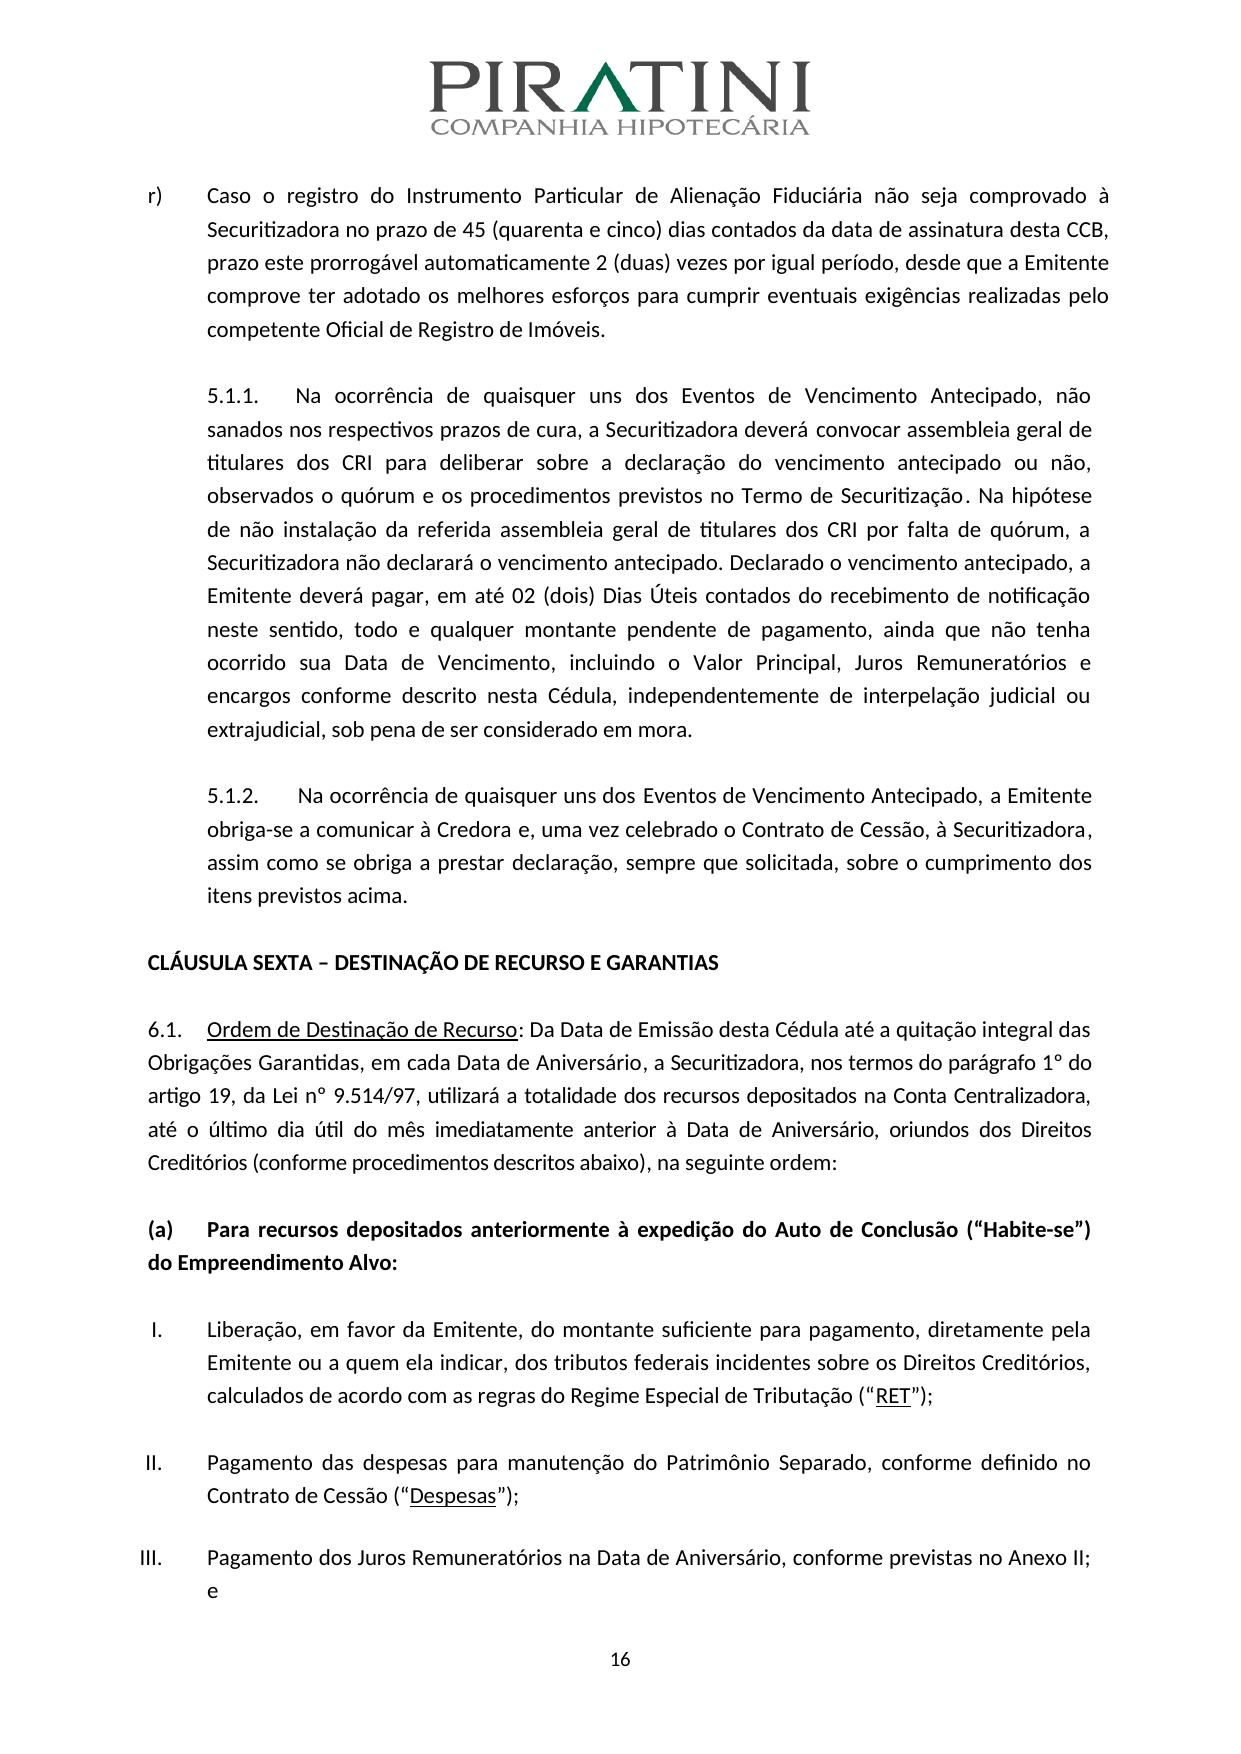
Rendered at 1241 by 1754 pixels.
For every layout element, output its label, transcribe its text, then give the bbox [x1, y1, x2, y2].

list (a) Para recursos depositados anteriormente à expedição do Auto de Conclusão (“Habite-se”) do Empreendimento Alvo: [148, 1211, 1092, 1277]
list Pagamento dos Juros Remuneratórios na Data de Aniversário, conforme previstas no Anexo II; e [162, 1538, 1092, 1605]
list Pagamento das despesas para manutenção do Patrimônio Separado, conforme definido no Contrato de Cessão (“Despesas”); [162, 1444, 1092, 1511]
list Ordem de Destinação de Recurso: Da Data de Emissão desta Cédula até a quitação integral das Obrigações Garantidas, em cada Data de Aniversário, a Securitizadora, nos termos do parágrafo 1º do artigo 19, da Lei nº 9.514/97, utilizará a totalidade dos recursos depositados na Conta Centralizadora, até o último dia útil do mês imediatamente anterior à Data de Aniversário, oriundos dos Direitos Creditórios (conforme procedimentos descritos abaixo), na seguinte ordem: [148, 1011, 1092, 1177]
list Liberação, em favor da Emitente, do montante suficiente para pagamento, diretamente pela Emitente ou a quem ela indicar, dos tributos federais incidentes sobre os Direitos Creditórios, calculados de acordo com as regras do Regime Especial de Tributação (“RET”); [162, 1311, 1092, 1411]
text CLÁUSULA SEXTA – DESTINAÇÃO DE RECURSO E GARANTIAS [148, 944, 1092, 977]
list Na ocorrência de quaisquer uns dos Eventos de Vencimento Antecipado, não sanados nos respectivos prazos de cura, a Securitizadora deverá convocar assembleia geral de titulares dos CRI para deliberar sobre a declaração do vencimento antecipado ou não, observados o quórum e os procedimentos previstos no Termo de Securitização. Na hipótese de não instalação da referida assembleia geral de titulares dos CRI por falta de quórum, a Securitizadora não declarará o vencimento antecipado. Declarado o vencimento antecipado, a Emitente deverá pagar, em até 02 (dois) Dias Úteis contados do recebimento de notificação neste sentido, todo e qualquer montante pendente de pagamento, ainda que não tenha ocorrido sua Data de Vencimento, incluindo o Valor Principal, Juros Remuneratórios e encargos conforme descrito nesta Cédula, independentemente de interpelação judicial ou extrajudicial, sob pena de ser considerado em mora. [207, 377, 1092, 744]
list Caso o registro do Instrumento Particular de Alienação Fiduciária não seja comprovado à Securitizadora no prazo de 45 (quarenta e cinco) dias contados da data de assinatura desta CCB, prazo este prorrogável automaticamente 2 (duas) vezes por igual período, desde que a Emitente comprove ter adotado os melhores esforços para cumprir eventuais exigências realizadas pelo competente Oficial de Registro de Imóveis. [148, 177, 1111, 344]
list Na ocorrência de quaisquer uns dos Eventos de Vencimento Antecipado, a Emitente obriga-se a comunicar à Credora e, uma vez celebrado o Contrato de Cessão, à Securitizadora, assim como se obriga a prestar declaração, sempre que solicitada, sobre o cumprimento dos itens previstos acima. [207, 777, 1092, 911]
picture [425, 59, 815, 142]
